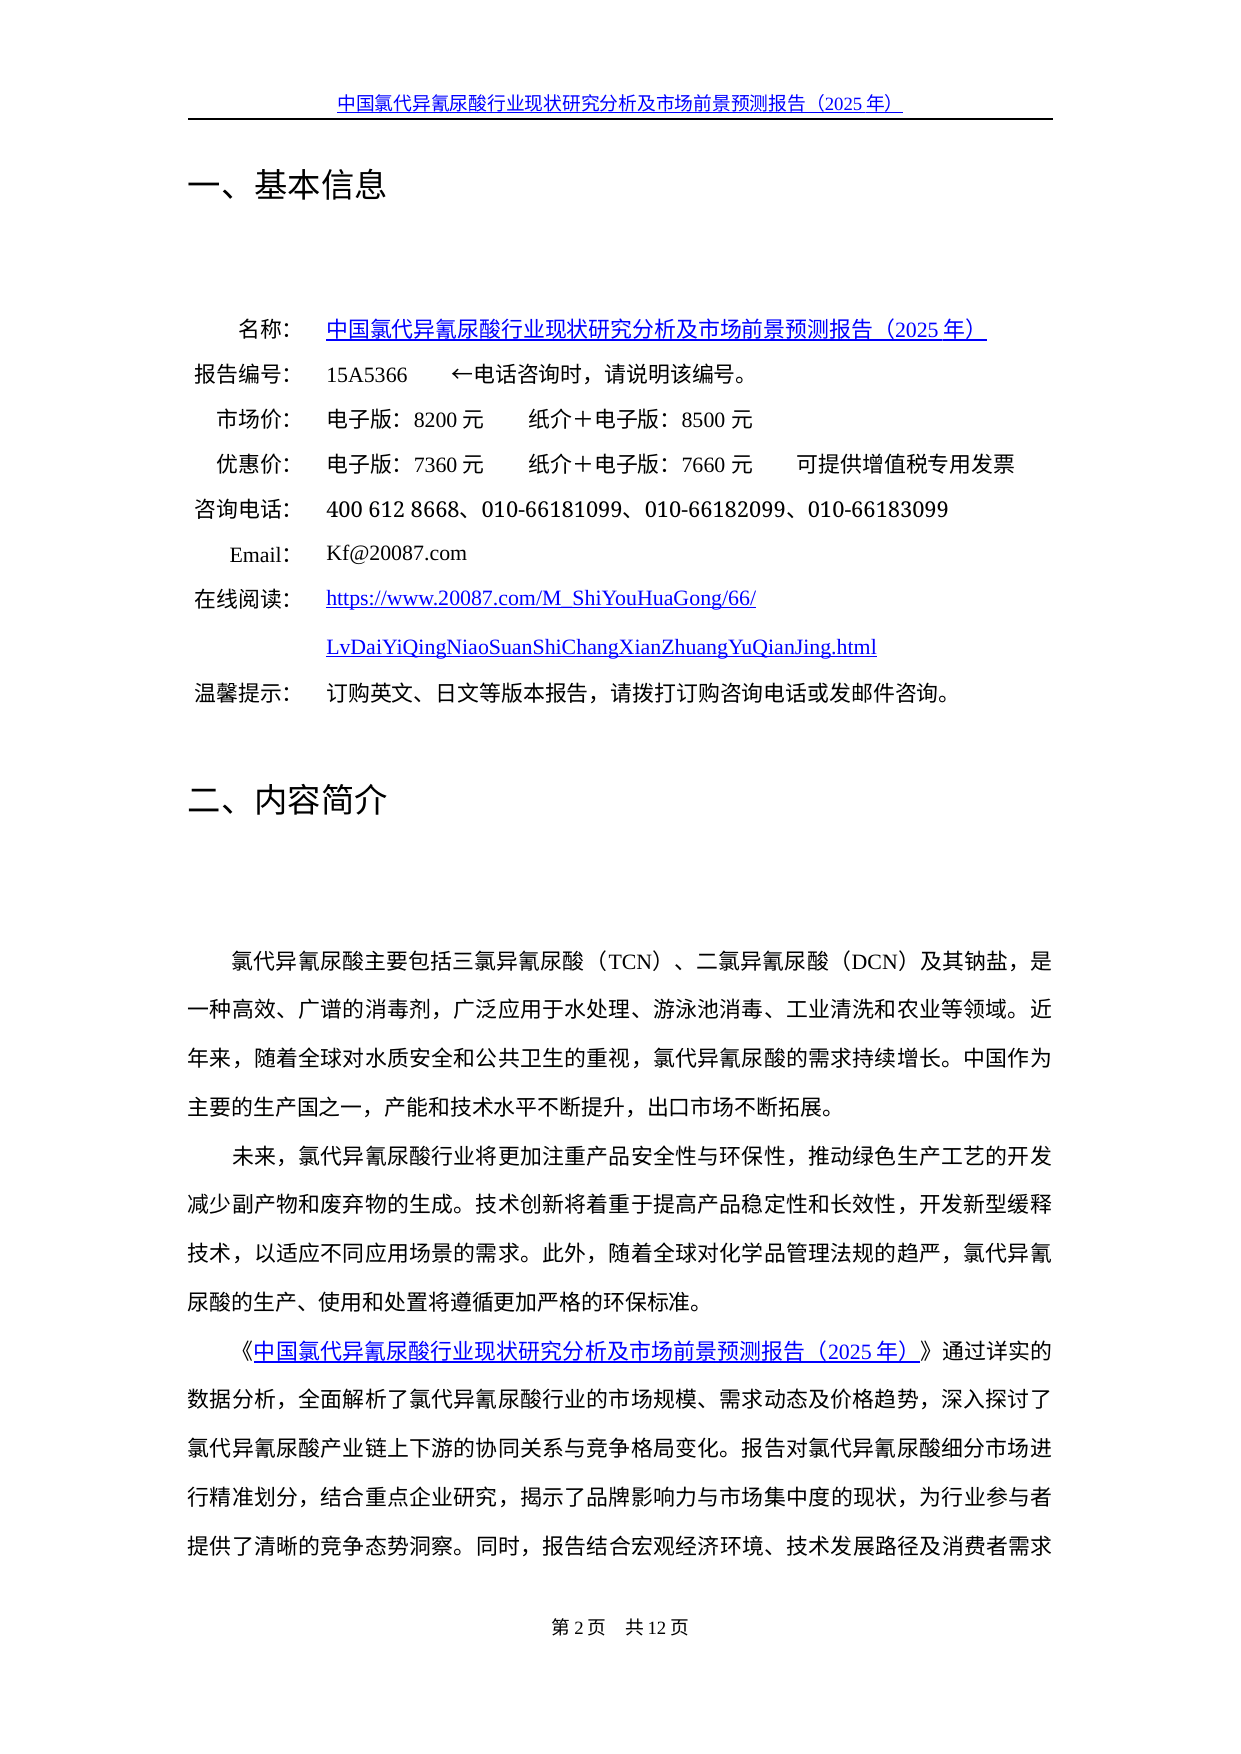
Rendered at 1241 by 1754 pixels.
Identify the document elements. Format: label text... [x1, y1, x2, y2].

table_cell 电子版：7360 元 纸介＋电子版：7660 元 可提供增值税专用发票 [315, 447, 1073, 492]
title 一、基本信息 [187, 150, 1053, 215]
table_cell 市场价： [167, 402, 315, 447]
table_cell 温馨提示： [167, 675, 315, 720]
table_header 名称： [167, 312, 315, 357]
table_cell 订购英文、日文等版本报告，请拨打订购咨询电话或发邮件咨询。 [315, 675, 1073, 720]
table_cell 15A5366 ←电话咨询时，请说明该编号。 [315, 357, 1073, 402]
table_cell 电子版：8200 元 纸介＋电子版：8500 元 [315, 402, 1073, 447]
table_cell 咨询电话： [167, 492, 315, 537]
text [187, 943, 1053, 1561]
table_cell 400 612 8668、010-66181099、010-66182099、010-66183099 [315, 492, 1073, 537]
title 二、内容简介 [187, 766, 1053, 831]
table_cell Kf@20087.com [315, 537, 1073, 582]
table_header 中国氯代异氰尿酸行业现状研究分析及市场前景预测报告（2025年） [315, 312, 1073, 357]
table_cell 在线阅读： [167, 582, 315, 675]
table_cell 优惠价： [167, 447, 315, 492]
table_cell Email： [167, 537, 315, 582]
table_cell [315, 582, 1073, 675]
table_cell 报告编号： [167, 357, 315, 402]
